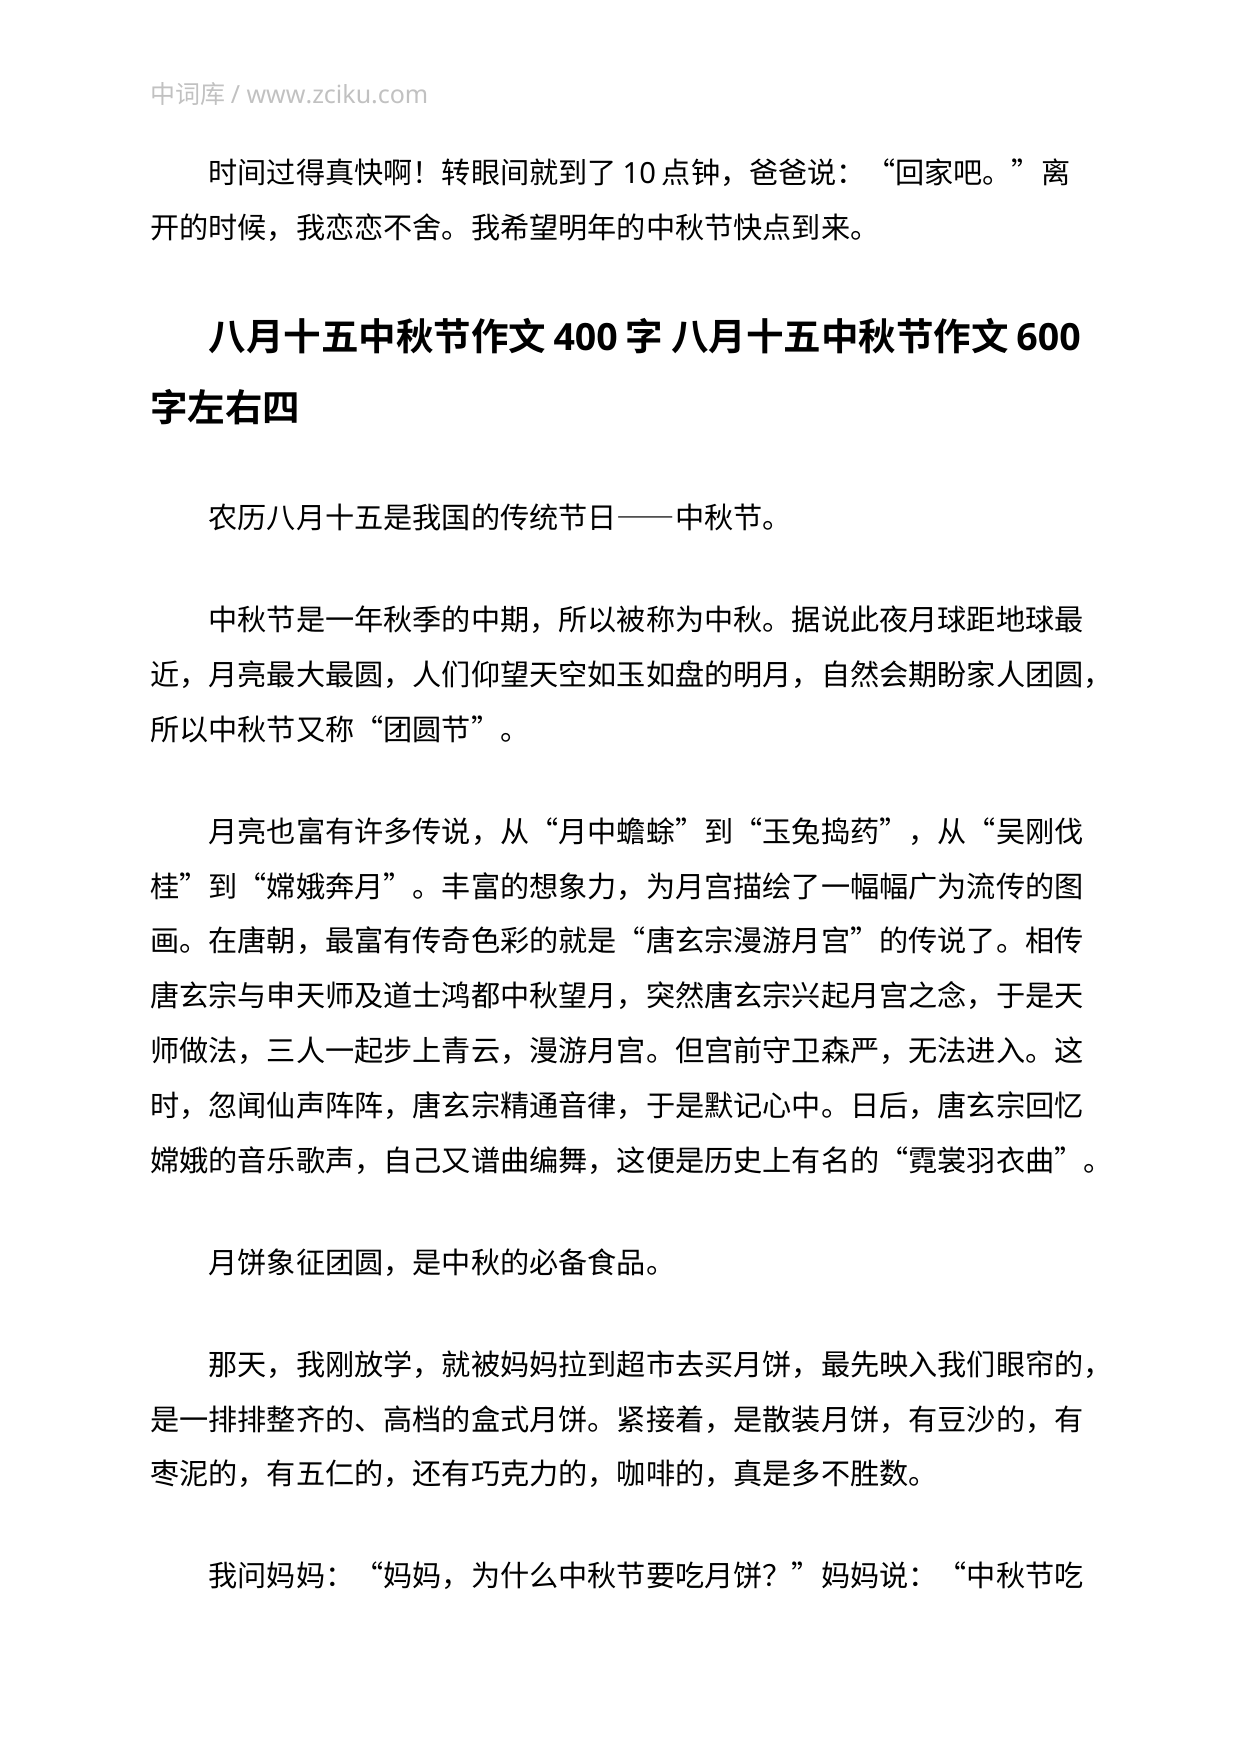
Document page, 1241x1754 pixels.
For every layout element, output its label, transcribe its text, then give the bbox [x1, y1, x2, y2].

text 中秋节是一年秋季的中期，所以被称为中秋。据说此夜月球距地球最近，月亮最大最圆，人们仰望天空如玉如盘的明月，自然会期盼家人团圆，所以中秋节又称“团圆节”。 [150, 597, 1090, 749]
text 那天，我刚放学，就被妈妈拉到超市去买月饼，最先映入我们眼帘的，是一排排整齐的、高档的盒式月饼。紧接着，是散装月饼，有豆沙的，有枣泥的，有五仁的，还有巧克力的，咖啡的，真是多不胜数。 [150, 1341, 1090, 1493]
text 时间过得真快啊！转眼间就到了10点钟，爸爸说：“回家吧。”离开的时候，我恋恋不舍。我希望明年的中秋节快点到来。 [150, 150, 1090, 247]
text 八月十五中秋节作文400字 八月十五中秋节作文600字左右四 [150, 307, 1090, 432]
text 农历八月十五是我国的传统节日——中秋节。 [150, 495, 1090, 537]
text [150, 1553, 1090, 1595]
text 月饼象征团圆，是中秋的必备食品。 [150, 1239, 1090, 1282]
text 月亮也富有许多传说，从“月中蟾蜍”到“玉兔捣药”，从“吴刚伐桂”到“嫦娥奔月”。丰富的想象力，为月宫描绘了一幅幅广为流传的图画。在唐朝，最富有传奇色彩的就是“唐玄宗漫游月宫”的传说了。相传唐玄宗与申天师及道士鸿都中秋望月，突然唐玄宗兴起月宫之念，于是天师做法，三人一起步上青云，漫游月宫。但宫前守卫森严，无法进入。这时，忽闻仙声阵阵，唐玄宗精通音律，于是默记心中。日后，唐玄宗回忆嫦娥的音乐歌声，自己又谱曲编舞，这便是历史上有名的“霓裳羽衣曲”。 [150, 808, 1090, 1180]
